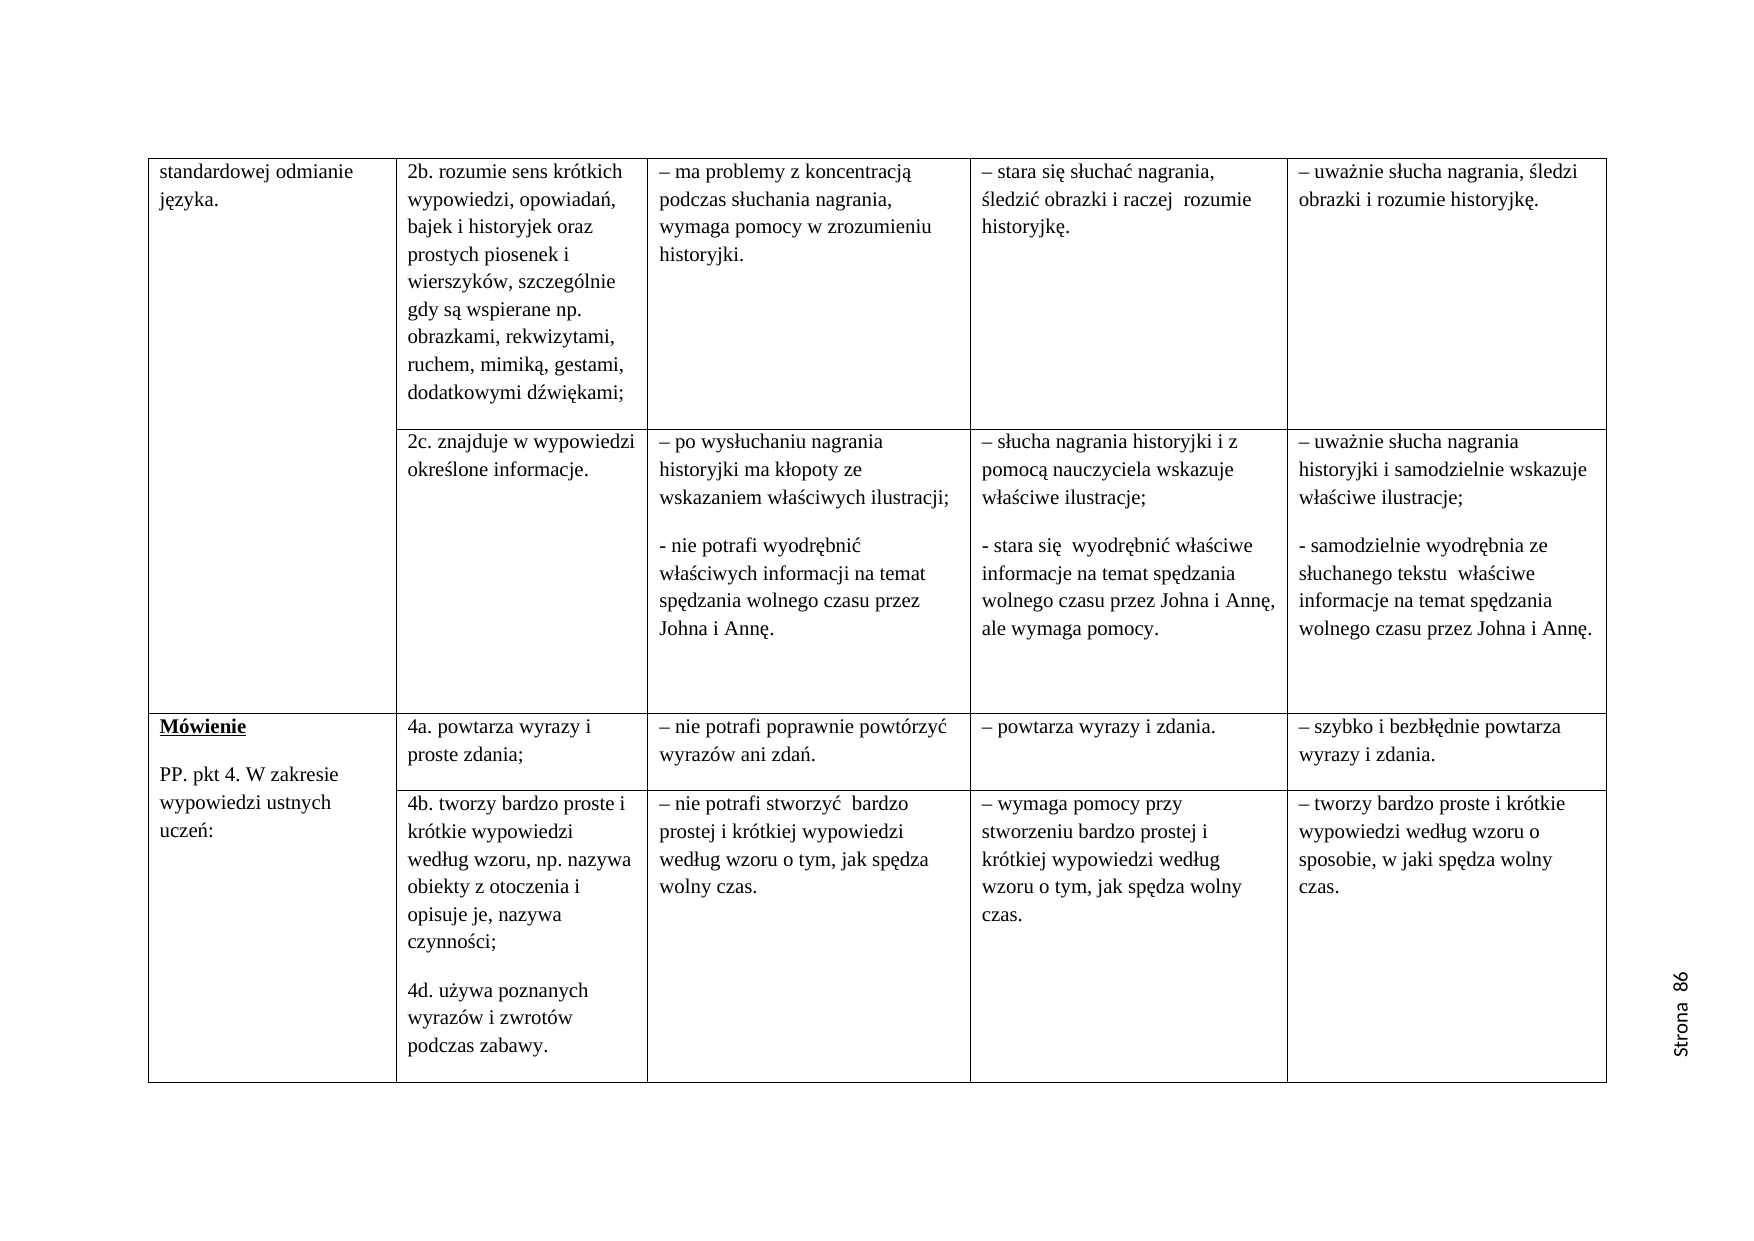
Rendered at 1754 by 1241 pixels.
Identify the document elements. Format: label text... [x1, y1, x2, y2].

table_cell – tworzy bardzo proste i krótkie wypowiedzi według wzoru o sposobie, w jaki spędza wolny czas. [1288, 791, 1606, 1082]
table_cell – nie potrafi stworzyć bardzo prostej i krótkiej wypowiedzi według wzoru o tym, jak spędza wolny czas. [648, 791, 970, 1082]
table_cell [149, 159, 396, 713]
table_cell 2c. znajduje w wypowiedzi określone informacje. [397, 430, 647, 713]
table_cell – uważnie słucha nagrania, śledzi obrazki i rozumie historyjkę. [1288, 159, 1606, 428]
table_cell – powtarza wyrazy i zdania. [971, 714, 1287, 790]
table_cell 4b. tworzy bardzo proste i krótkie wypowiedzi według wzoru, np. nazywa obiekty z otoczenia i opisuje je, nazywa czynności; 4d. używa poznanych wyrazów i zwrotów podczas zabawy. [397, 791, 647, 1082]
table_cell – szybko i bezbłędnie powtarza wyrazy i zdania. [1288, 714, 1606, 790]
table_cell – wymaga pomocy przy stworzeniu bardzo prostej i krótkiej wypowiedzi według wzoru o tym, jak spędza wolny czas. [971, 791, 1287, 1082]
table_cell 4a. powtarza wyrazy i proste zdania; [397, 714, 647, 790]
table_cell – słucha nagrania historyjki i z pomocą nauczyciela wskazuje właściwe ilustracje; - stara się wyodrębnić właściwe informacje na temat spędzania wolnego czasu przez Johna i Annę, ale wymaga pomocy. [971, 430, 1287, 713]
table_cell – stara się słuchać nagrania, śledzić obrazki i raczej rozumie historyjkę. [971, 159, 1287, 428]
table_cell – uważnie słucha nagrania historyjki i samodzielnie wskazuje właściwe ilustracje; - samodzielnie wyodrębnia ze słuchanego tekstu właściwe informacje na temat spędzania wolnego czasu przez Johna i Annę. [1288, 430, 1606, 713]
table_cell – po wysłuchaniu nagrania historyjki ma kłopoty ze wskazaniem właściwych ilustracji; - nie potrafi wyodrębnić właściwych informacji na temat spędzania wolnego czasu przez Johna i Annę. [648, 430, 970, 713]
table_cell – nie potrafi poprawnie powtórzyć wyrazów ani zdań. [648, 714, 970, 790]
table_cell – ma problemy z koncentracją podczas słuchania nagrania, wymaga pomocy w zrozumieniu historyjki. [648, 159, 970, 428]
table_cell 2b. rozumie sens krótkich wypowiedzi, opowiadań, bajek i historyjek oraz prostych piosenek i wierszyków, szczególnie gdy są wspierane np. obrazkami, rekwizytami, ruchem, mimiką, gestami, dodatkowymi dźwiękami; [397, 159, 647, 428]
table_cell Mówienie PP. pkt 4. W zakresie wypowiedzi ustnych uczeń: [149, 714, 396, 1082]
